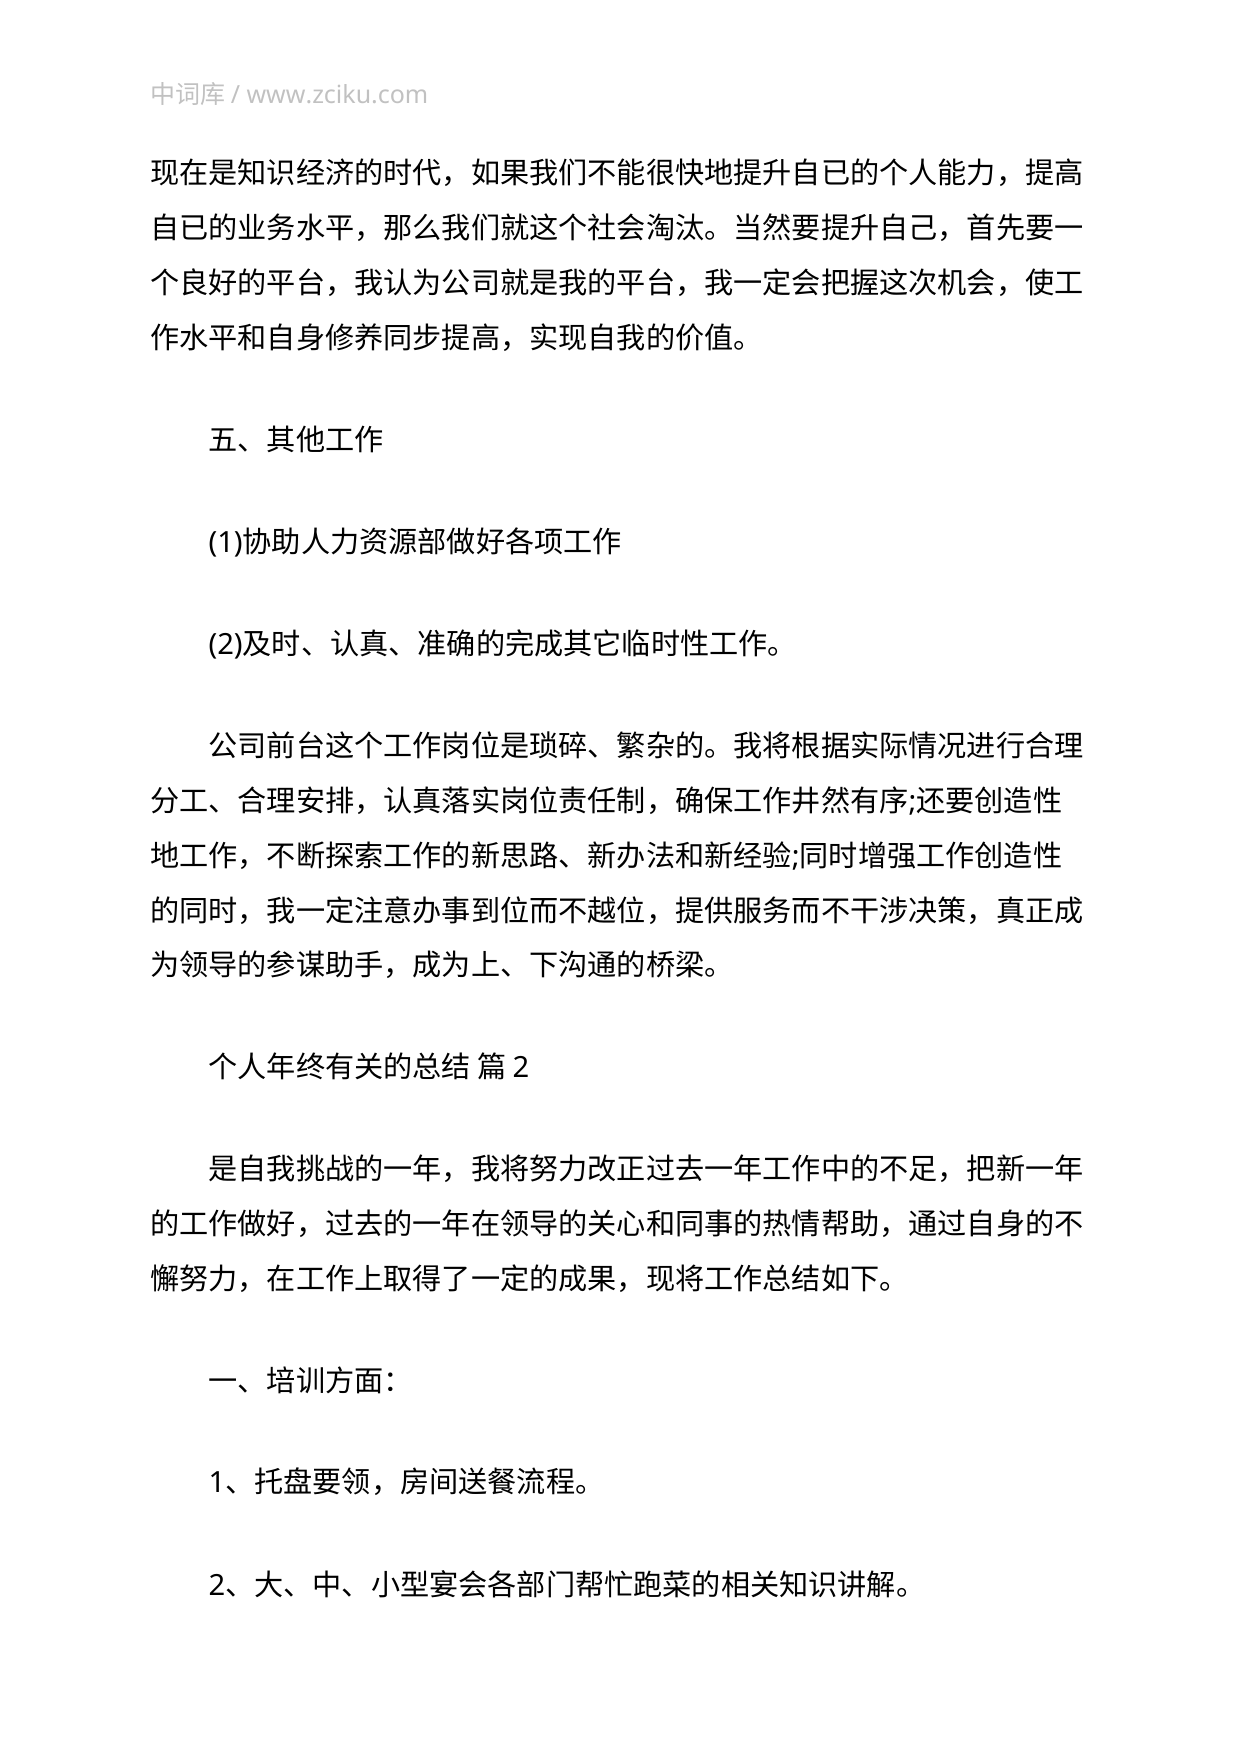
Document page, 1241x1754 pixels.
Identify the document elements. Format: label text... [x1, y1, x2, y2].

text 个人年终有关的总结 篇2 [150, 1044, 1090, 1086]
text 1、托盘要领，房间送餐流程。 [150, 1459, 1090, 1501]
text 五、其他工作 [150, 416, 1090, 459]
text 是自我挑战的一年，我将努力改正过去一年工作中的不足，把新一年的工作做好，过去的一年在领导的关心和同事的热情帮助，通过自身的不懈努力，在工作上取得了一定的成果，现将工作总结如下。 [150, 1146, 1090, 1298]
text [150, 150, 1090, 357]
text (2)及时、认真、准确的完成其它临时性工作。 [150, 620, 1090, 663]
text 公司前台这个工作岗位是琐碎、繁杂的。我将根据实际情况进行合理分工、合理安排，认真落实岗位责任制，确保工作井然有序;还要创造性地工作，不断探索工作的新思路、新办法和新经验;同时增强工作创造性的同时，我一定注意办事到位而不越位，提供服务而不干涉决策，真正成为领导的参谋助手，成为上、下沟通的桥梁。 [150, 722, 1090, 984]
text 2、大、中、小型宴会各部门帮忙跑菜的相关知识讲解。 [150, 1561, 1090, 1603]
text (1)协助人力资源部做好各项工作 [150, 518, 1090, 561]
text 一、培训方面： [150, 1357, 1090, 1399]
